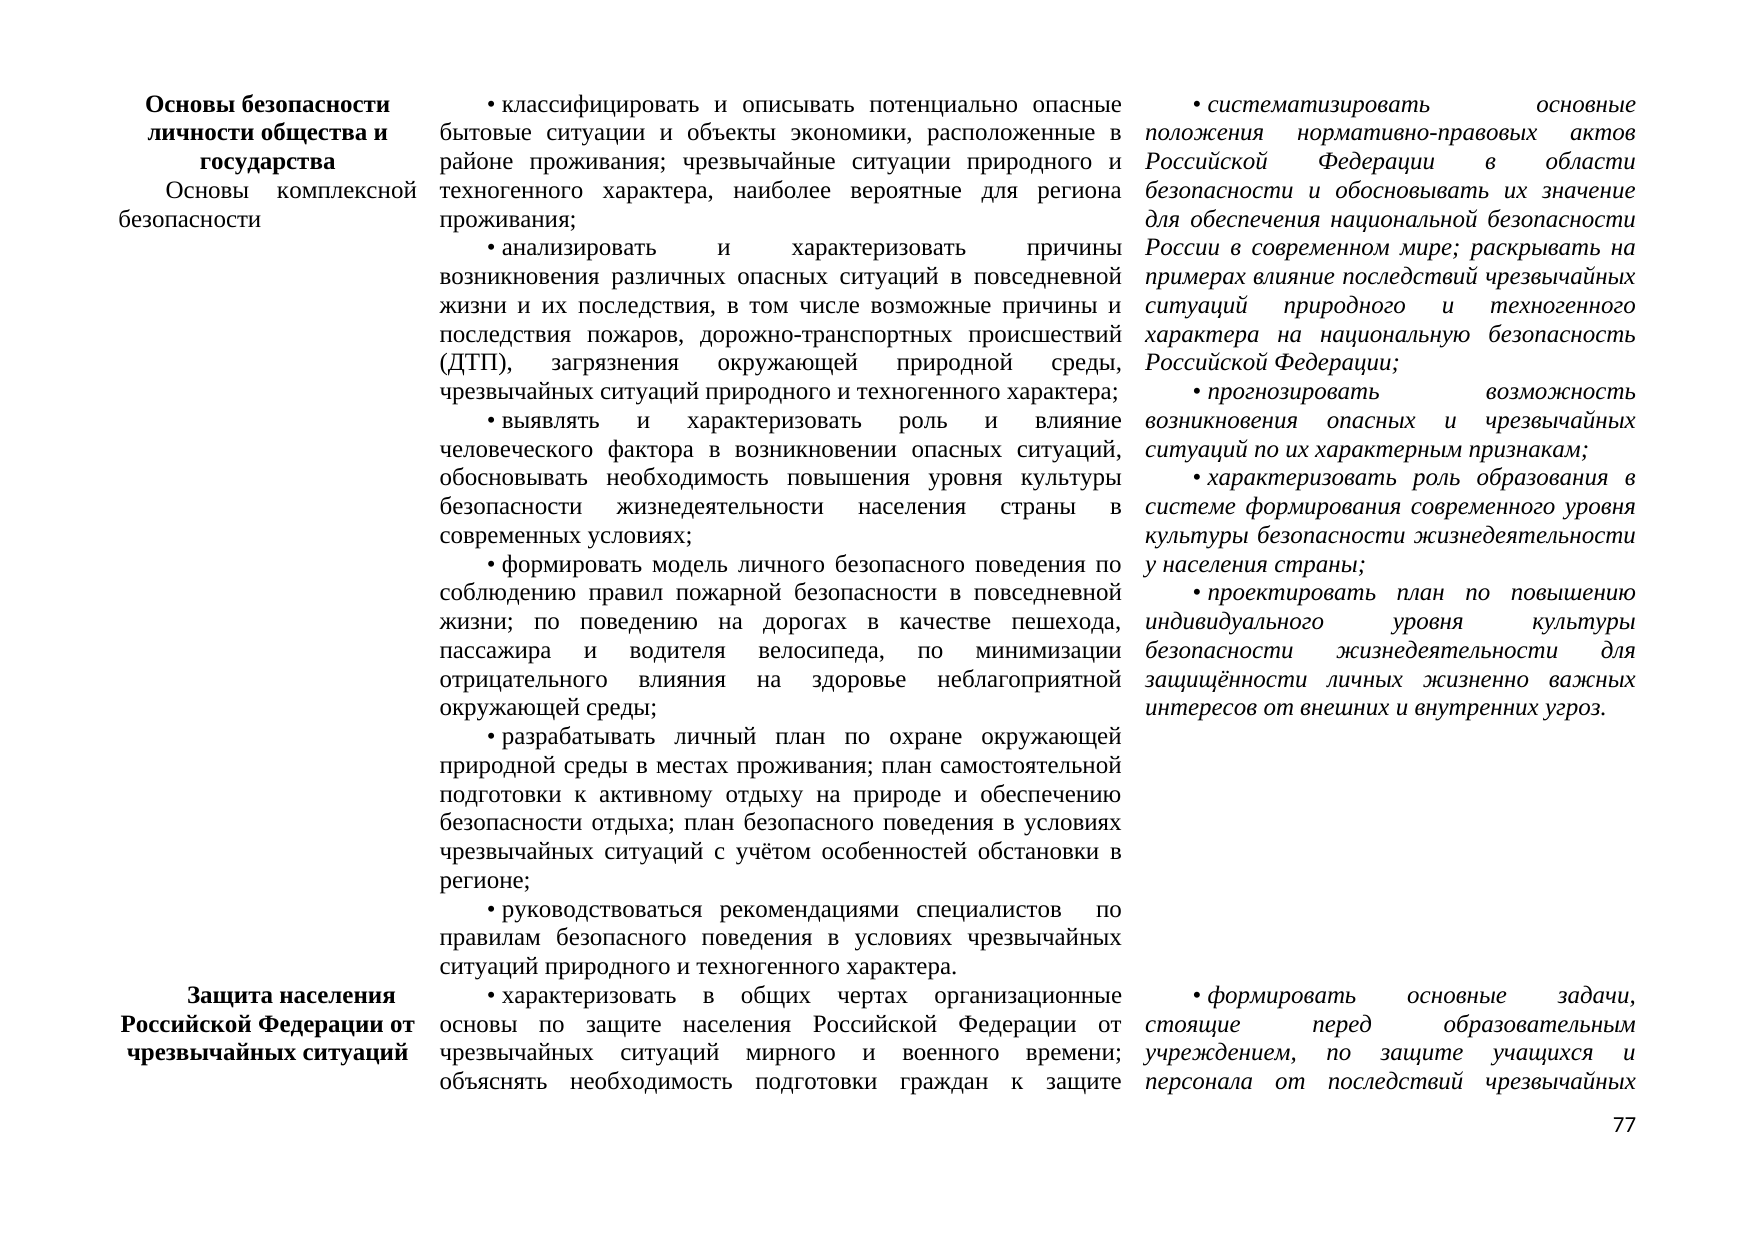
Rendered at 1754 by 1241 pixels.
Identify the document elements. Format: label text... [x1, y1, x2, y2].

table_cell Основы безопасности личности общества и государства Основы комплексной безопасности [107, 89, 428, 980]
table_cell • классифицировать и описывать потенциально опасные бытовые ситуации и объекты экономики, расположенные в районе проживания; чрезвычайные ситуации природного и техногенного характера, наиболее вероятные для региона проживания; • анализировать и характеризовать причины возникновения различных опасных ситуаций в повседневной жизни и их последствия, в том числе возможные причины и последствия пожаров, дорожно-транспортных происшествий (ДТП), загрязнения окружающей природной среды, чрезвычайных ситуаций природного и техногенного характера; • выявлять и характеризовать роль и влияние человеческого фактора в возникновении опасных ситуаций, обосновывать необходимость повышения уровня культуры безопасности жизнедеятельности населения страны в современных условиях; • формировать модель личного безопасного поведения по соблюдению правил пожарной безопасности в повседневной жизни; по поведению на дорогах в качестве пешехода, пассажира и водителя велосипеда, по минимизации отрицательного влияния на здоровье неблагоприятной окружающей среды; • разрабатывать личный план по охране окружающей природной среды в местах проживания; план самостоятельной подготовки к активному отдыху на природе и обеспечению безопасности отдыха; план безопасного поведения в условиях чрезвычайных ситуаций с учётом особенностей обстановки в регионе; • руководствоваться рекомендациями специалистов по правилам безопасного поведения в условиях чрезвычайных ситуаций природного и техногенного характера. [428, 89, 1134, 980]
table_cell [1134, 980, 1647, 1095]
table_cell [107, 980, 428, 1095]
table_cell • систематизировать основные положения нормативно-правовых актов Российской Федерации в области безопасности и обосновывать их значение для обеспечения национальной безопасности России в современном мире; раскрывать на примерах влияние последствий чрезвычайных ситуаций природного и техногенного характера на национальную безопасность Российской Федерации; • прогнозировать возможность возникновения опасных и чрезвычайных ситуаций по их характерным признакам; • характеризовать роль образования в системе формирования современного уровня культуры безопасности жизнедеятельности у населения страны; • проектировать план по повышению индивидуального уровня культуры безопасности жизнедеятельности для защищённости личных жизненно важных интересов от внешних и внутренних угроз. [1134, 89, 1647, 980]
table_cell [428, 980, 1134, 1095]
